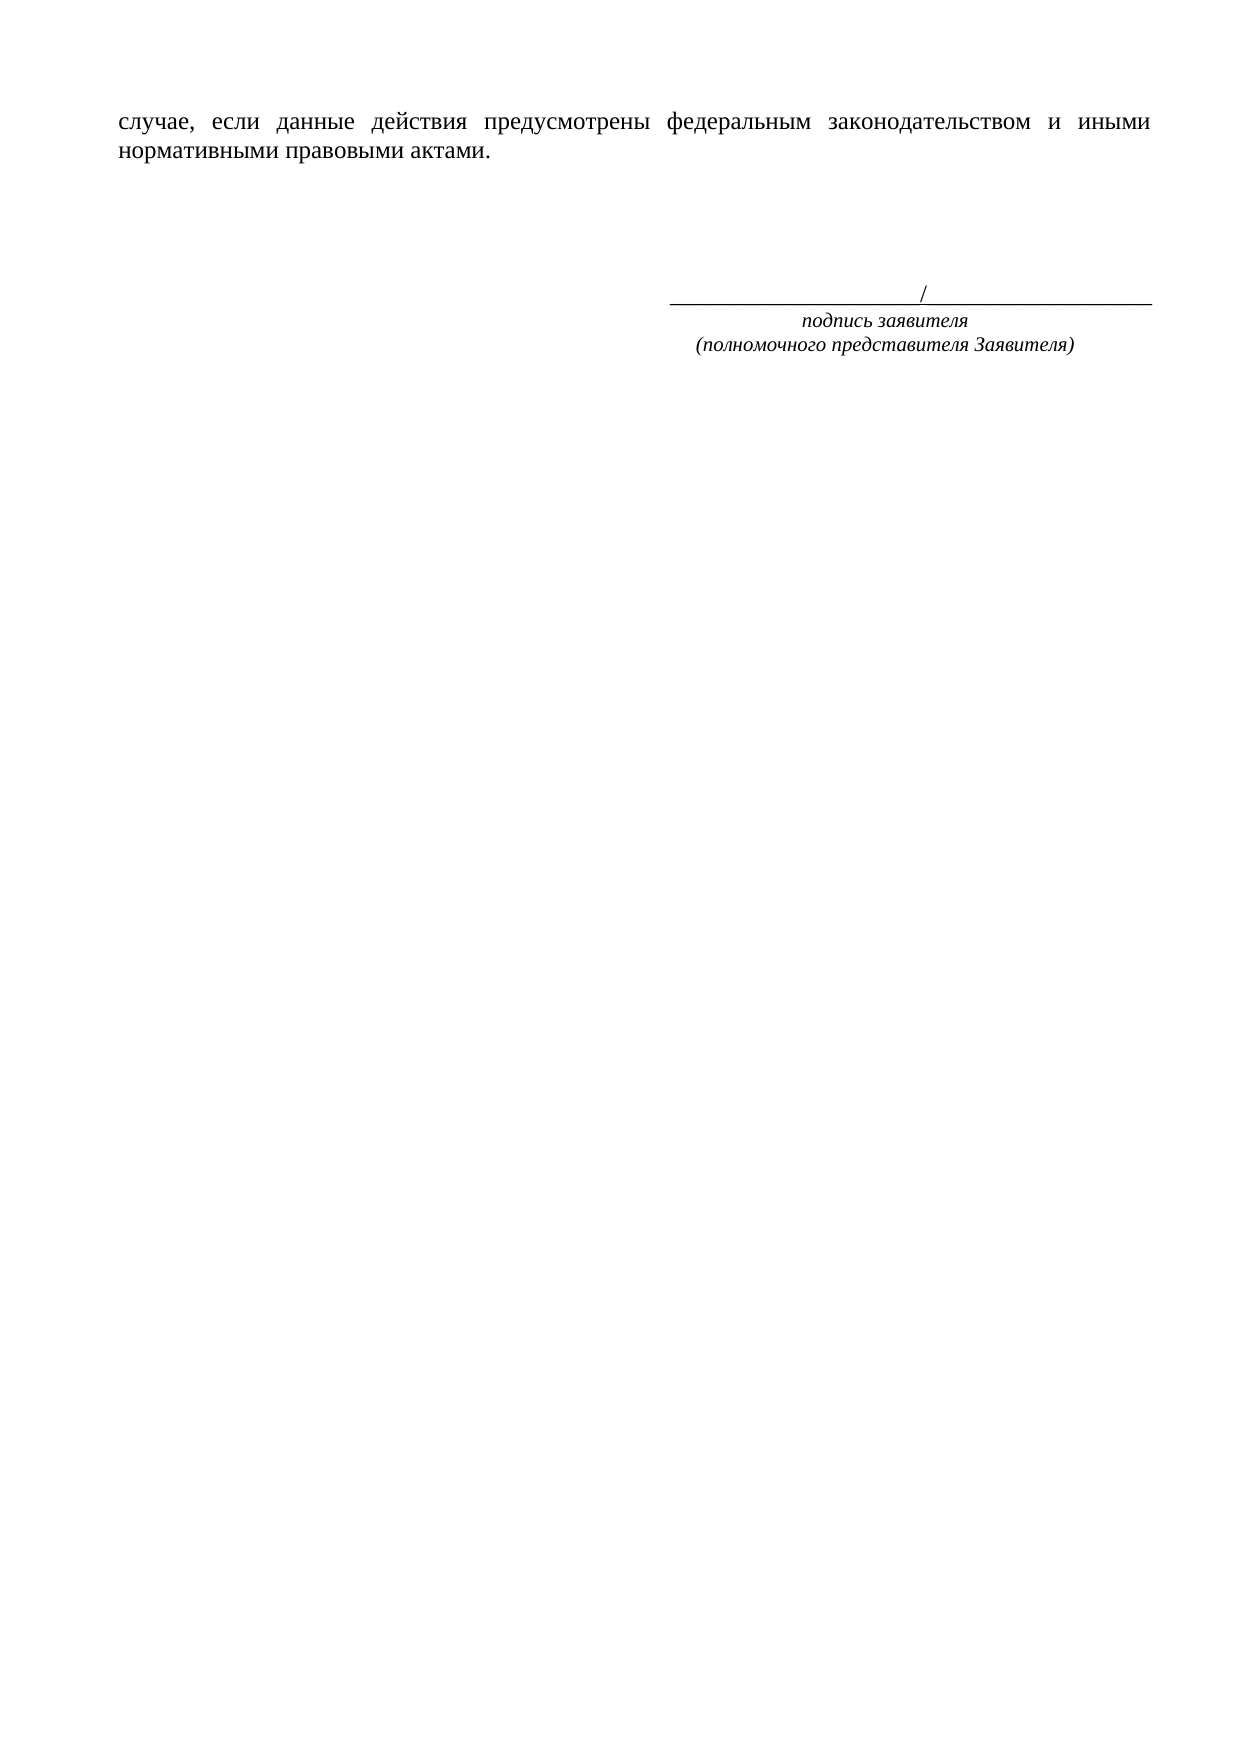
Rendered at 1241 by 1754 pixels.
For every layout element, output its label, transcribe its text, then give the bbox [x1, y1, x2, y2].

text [118, 106, 1152, 164]
text подпись заявителя [620, 308, 1152, 332]
text ____________________/__________________ [620, 279, 1152, 308]
text (полномочного представителя Заявителя) [620, 332, 1152, 356]
